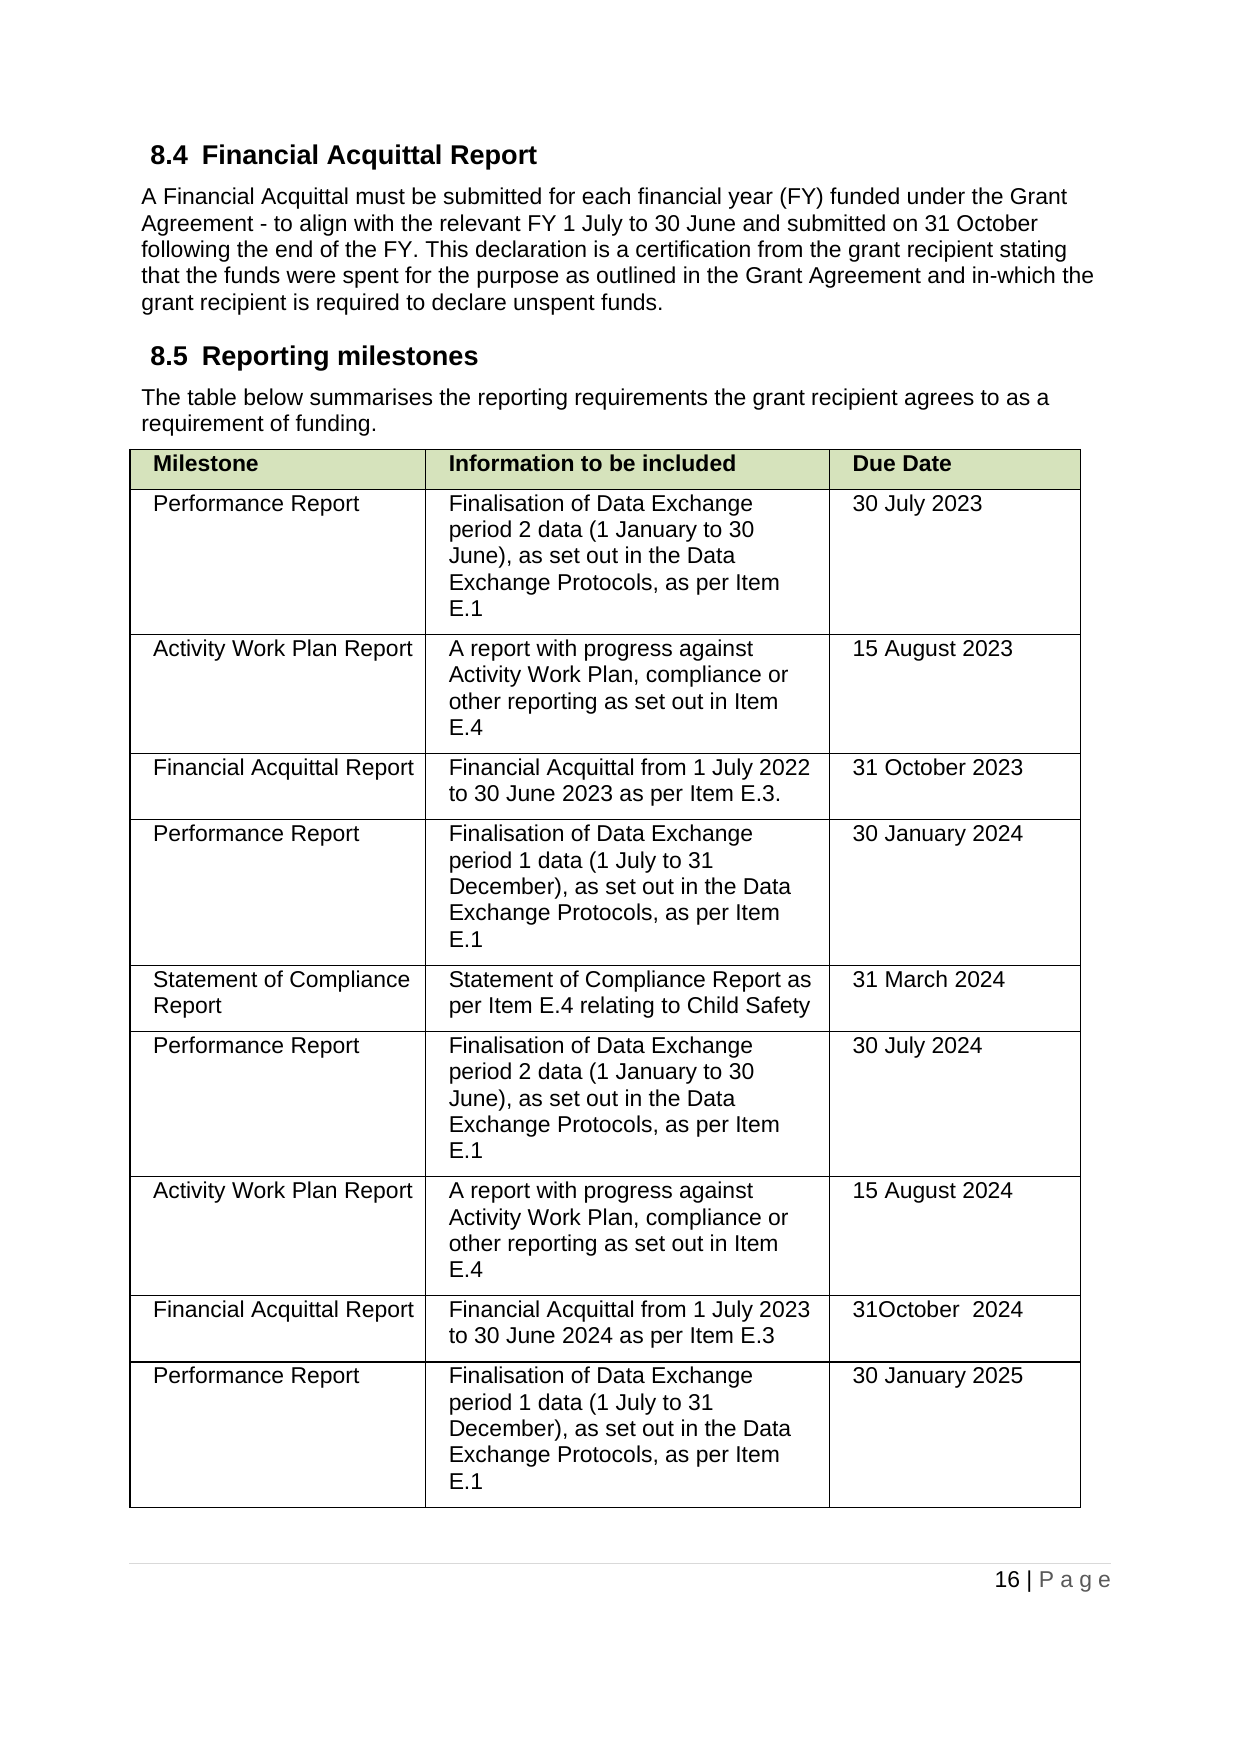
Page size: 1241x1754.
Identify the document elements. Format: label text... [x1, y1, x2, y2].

table_cell 31October 2024 [830, 1296, 1080, 1361]
table_cell Performance Report [131, 820, 425, 964]
table_cell Activity Work Plan Report [131, 1177, 425, 1295]
table_cell 30 January 2024 [830, 820, 1080, 964]
table_cell Performance Report [131, 1363, 425, 1507]
table_header Information to be included [426, 450, 829, 489]
text The table below summarises the reporting requirements the grant recipient agrees to as a requirement of funding. [141, 384, 1111, 436]
subtitle Financial Acquittal Report [150, 139, 1111, 171]
subtitle Reporting milestones [150, 340, 1111, 371]
table_cell 15 August 2024 [830, 1177, 1080, 1295]
table_cell Statement of Compliance Report as per Item E.4 relating to Child Safety [426, 966, 829, 1031]
table_cell Financial Acquittal from 1 July 2023 to 30 June 2024 as per Item E.3 [426, 1296, 829, 1361]
table_cell Performance Report [131, 490, 425, 634]
table_cell Finalisation of Data Exchange period 2 data (1 January to 30 June), as set out in the Data Exchange Protocols, as per Item E.1 [426, 1032, 829, 1176]
table_cell Statement of Compliance Report [131, 966, 425, 1031]
table_header Milestone [131, 450, 425, 489]
table_cell 30 July 2024 [830, 1032, 1080, 1176]
table_cell Financial Acquittal Report [131, 1296, 425, 1361]
table_cell Financial Acquittal Report [131, 754, 425, 819]
table_cell 30 January 2025 [830, 1363, 1080, 1507]
table_cell 30 July 2023 [830, 490, 1080, 634]
table_cell A report with progress against Activity Work Plan, compliance or other reporting as set out in Item E.4 [426, 1177, 829, 1295]
table_cell 31 March 2024 [830, 966, 1080, 1031]
table_cell Finalisation of Data Exchange period 1 data (1 July to 31 December), as set out in the Data Exchange Protocols, as per Item E.1 [426, 1363, 829, 1507]
table_cell Financial Acquittal from 1 July 2022 to 30 June 2023 as per Item E.3. [426, 754, 829, 819]
text A Financial Acquittal must be submitted for each financial year (FY) funded under the Grant Agreement - to align with the relevant FY 1 July to 30 June and submitted on 31 October following the end of the FY. This declaration is a certification from the grant recipient stating that the funds were spent for the purpose as outlined in the Grant Agreement and in-which the grant recipient is required to declare unspent funds. [141, 183, 1111, 315]
table_cell 15 August 2023 [830, 635, 1080, 753]
table_cell A report with progress against Activity Work Plan, compliance or other reporting as set out in Item E.4 [426, 635, 829, 753]
table_cell Finalisation of Data Exchange period 2 data (1 January to 30 June), as set out in the Data Exchange Protocols, as per Item E.1 [426, 490, 829, 634]
table_cell 31 October 2023 [830, 754, 1080, 819]
table_cell Finalisation of Data Exchange period 1 data (1 July to 31 December), as set out in the Data Exchange Protocols, as per Item E.1 [426, 820, 829, 964]
table_header Due Date [830, 450, 1080, 489]
table_cell Activity Work Plan Report [131, 635, 425, 753]
table_cell Performance Report [131, 1032, 425, 1176]
